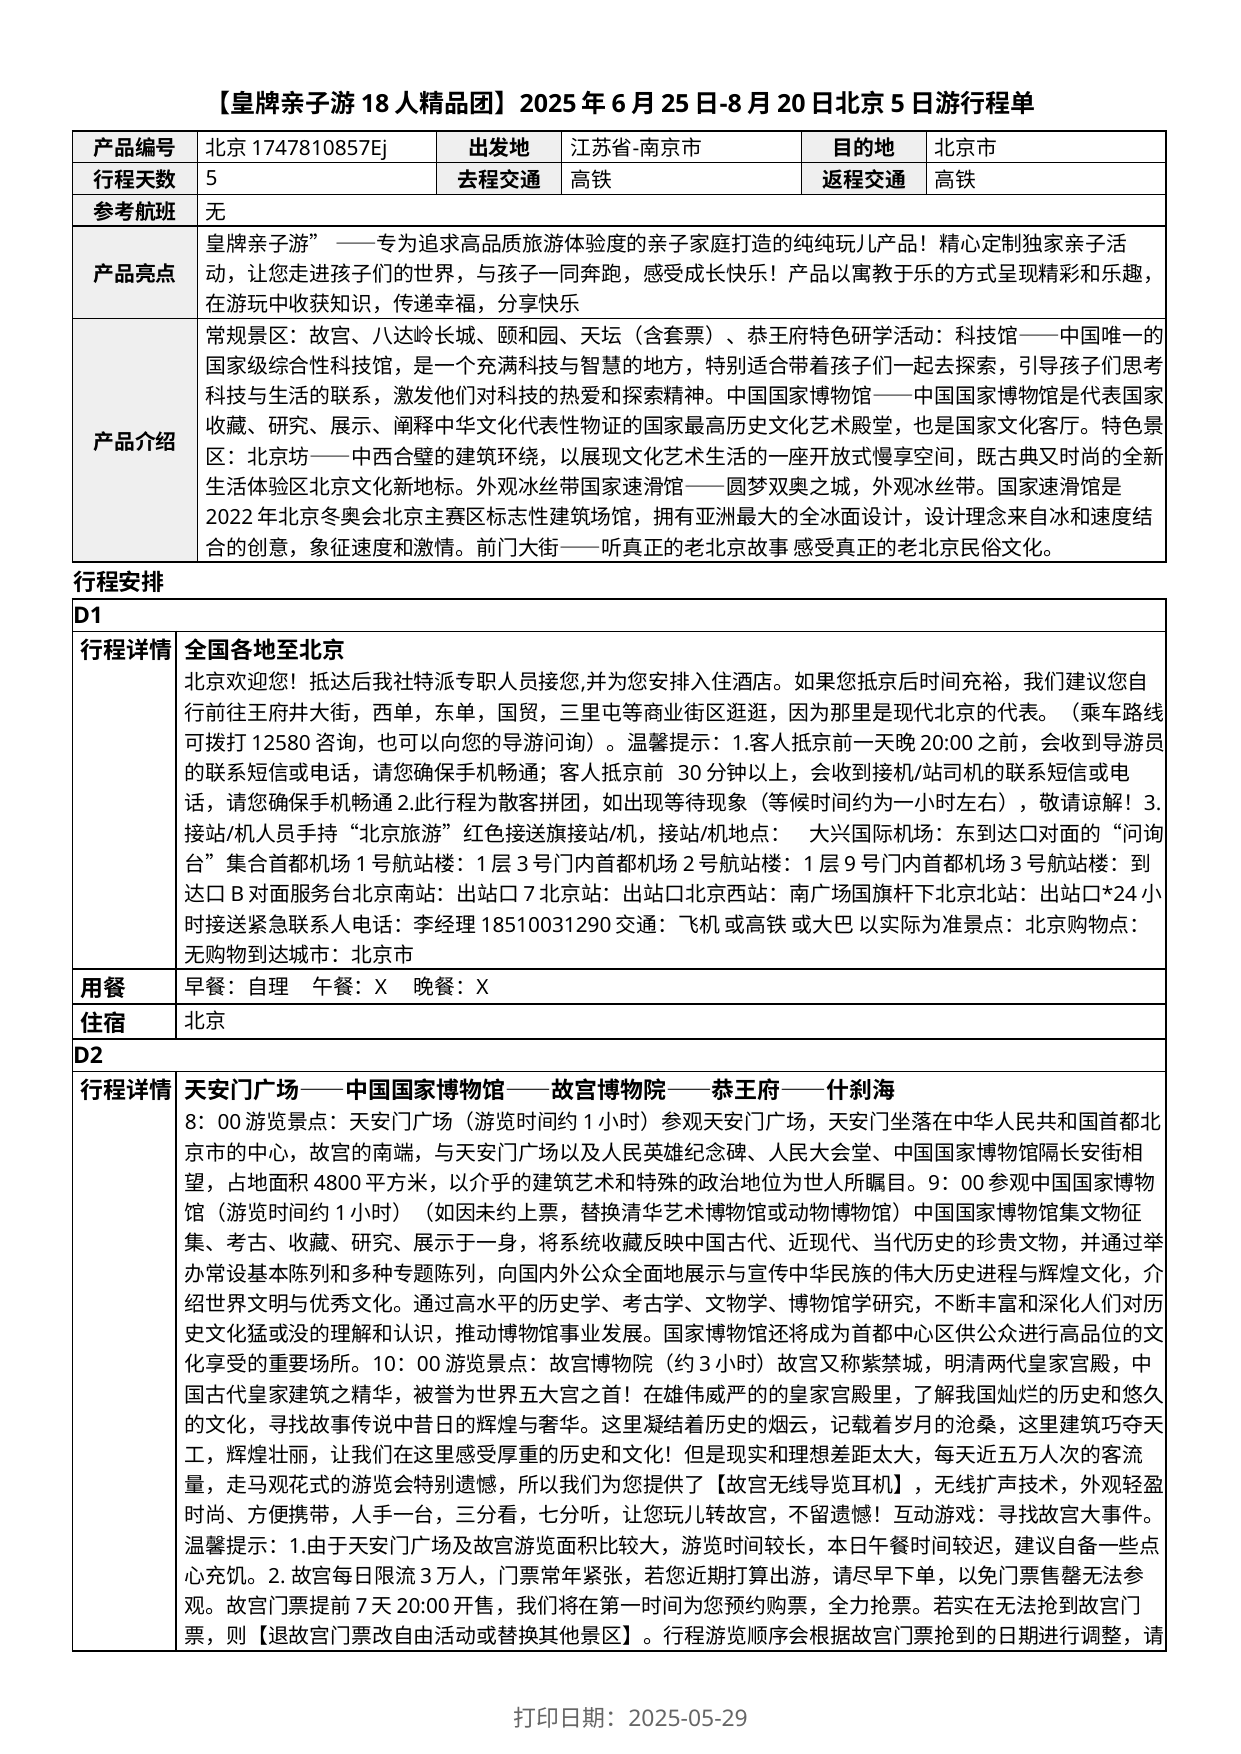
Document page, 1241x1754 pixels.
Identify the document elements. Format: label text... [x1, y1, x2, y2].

table_cell 高铁 [927, 163, 1165, 194]
text 【皇牌亲子游18人精品团】2025年6月25日-8月20日北京5日游行程单 [73, 83, 1167, 119]
table_header 产品编号 [73, 132, 197, 162]
table_header 北京1747810857Ej [198, 132, 436, 162]
table_cell 皇牌亲子游” ——专为追求高品质旅游体验度的亲子家庭打造的纯纯玩儿产品！ [198, 227, 1165, 318]
table_cell 早餐：自理 午餐：X 晚餐：X [177, 970, 1165, 1003]
table_header 北京市 [927, 132, 1165, 162]
table_cell 高铁 [562, 163, 801, 194]
table_header 目的地 [802, 132, 926, 162]
table_cell 5 [198, 163, 436, 194]
table_cell 返程交通 [802, 163, 926, 194]
table_cell 行程天数 [73, 163, 197, 194]
table_cell 去程交通 [437, 163, 561, 194]
table_cell 行程详情 [73, 632, 175, 968]
table_header 江苏省-南京市 [562, 132, 801, 162]
table_header D1 [73, 600, 1165, 631]
table_cell 产品介绍 [73, 319, 197, 561]
table_cell D2 [73, 1040, 1165, 1071]
table_cell 全国各地至北京 北京欢迎您！抵达后我社特派专职人员接您,并为您安排入住酒店。如果您抵京后时间充裕，我们建议您自行前往王府井大街，西单，东单，国贸，三里屯等商业街区逛逛，因为那里是现代北京的代表。（乘车路线可拨打12580咨询，也可以向您的导游问询）。 [177, 632, 1165, 968]
table_cell 住宿 [73, 1005, 175, 1038]
table_cell 常规景区： [198, 319, 1165, 561]
table_cell 参考航班 [73, 195, 197, 225]
table_cell 产品亮点 [73, 227, 197, 318]
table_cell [177, 1072, 1165, 1650]
table_cell 无 [198, 195, 1165, 225]
table_cell 北京 [177, 1005, 1165, 1038]
table_cell 行程详情 [73, 1072, 175, 1650]
text 行程安排 [73, 563, 1167, 597]
table_header 出发地 [437, 132, 561, 162]
table_cell 用餐 [73, 970, 175, 1003]
